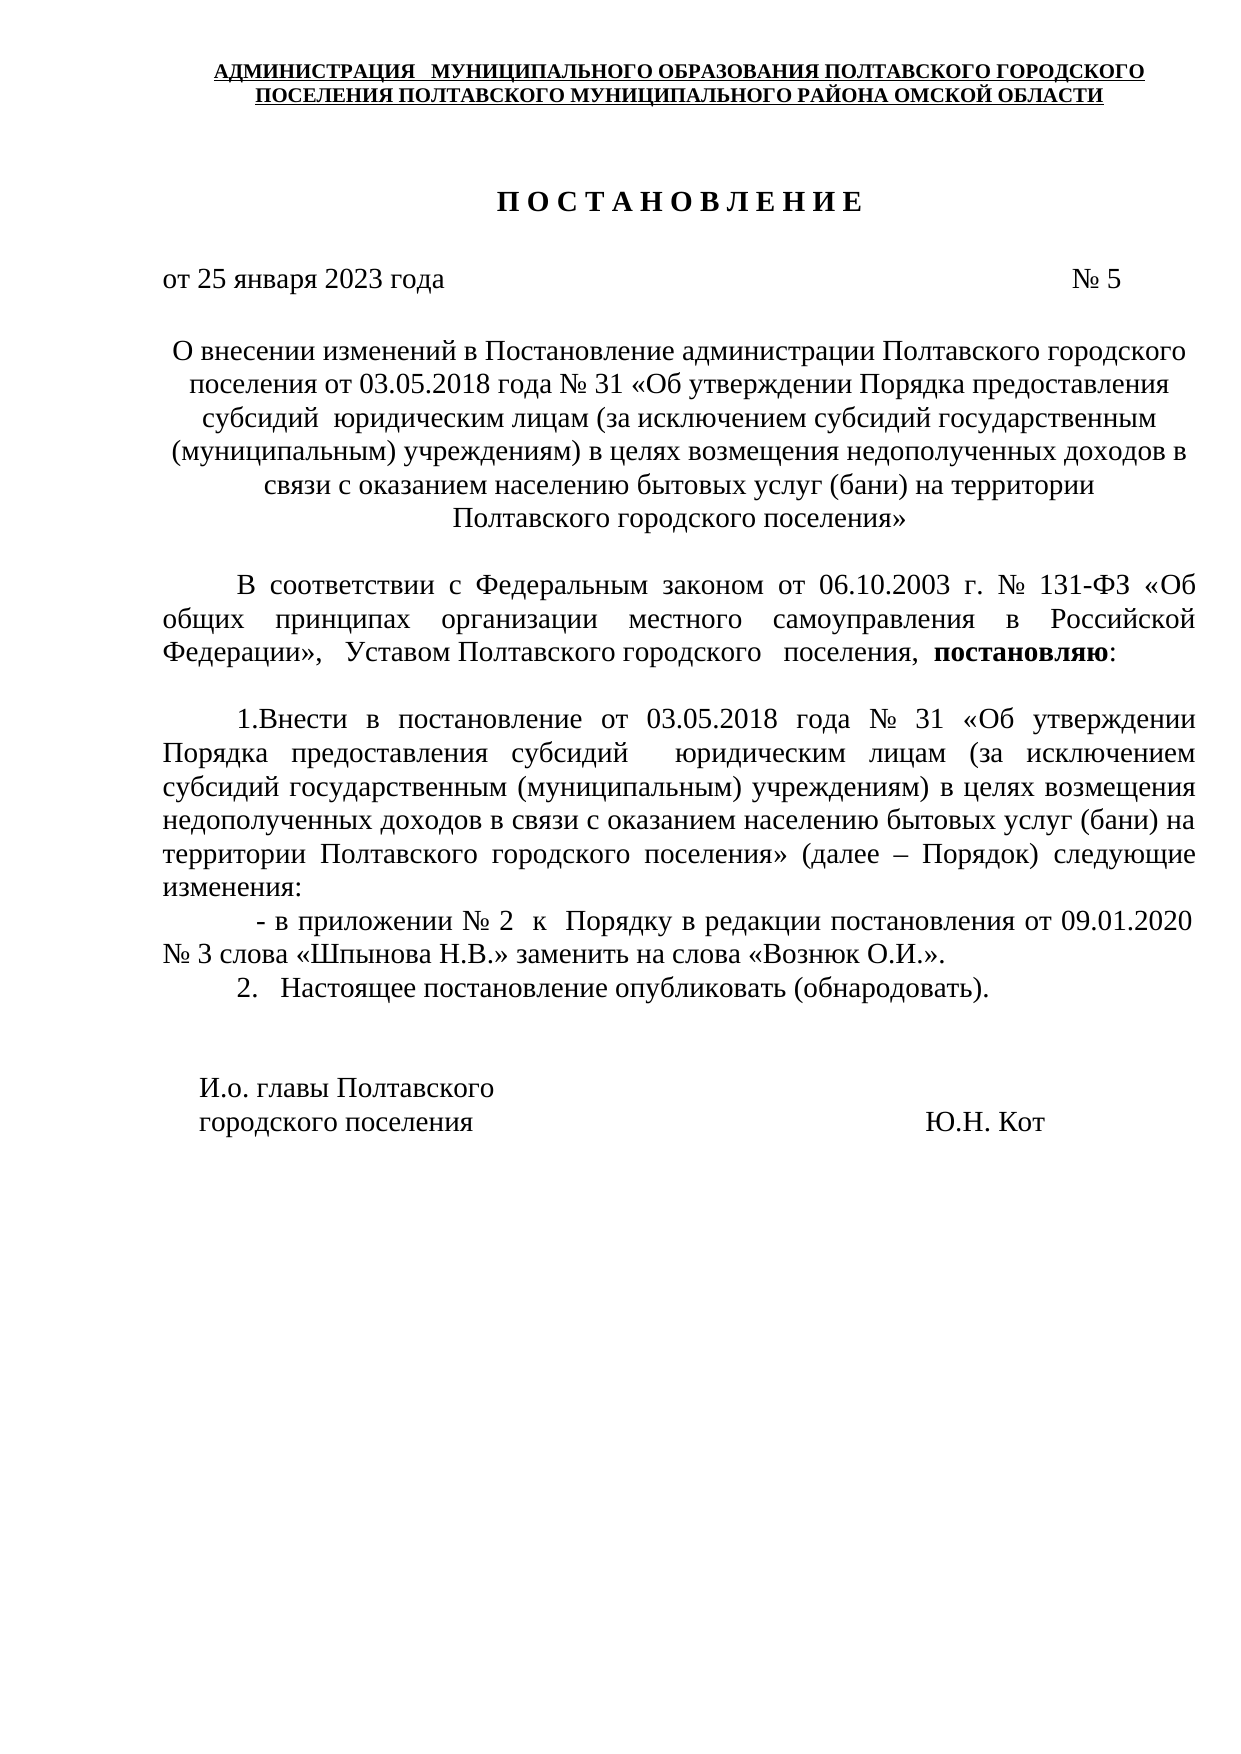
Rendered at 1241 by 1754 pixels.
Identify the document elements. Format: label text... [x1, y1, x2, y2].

title П О С Т А Н О В Л Е Н И Е [162, 184, 1196, 218]
text городского поселения Ю.Н. Кот [162, 1104, 1196, 1138]
title АДМИНИСТРАЦИЯ МУНИЦИПАЛЬНОГО ОБРАЗОВАНИЯ ПОЛТАВСКОГО ГОРОДСКОГО ПОСЕЛЕНИЯ ПОЛТАВСКОГО МУНИЦИПАЛЬНОГО РАЙОНА ОМСКОЙ ОБЛАСТИ [162, 59, 1196, 107]
text 1.Внести в постановление от 03.05.2018 года № 31 «Об утверждении Порядка предоставления субсидий юридическим лицам (за исключением субсидий государственным (муниципальным) учреждениям) в целях возмещения недополученных доходов в связи с оказанием населению бытовых услуг (бани) на территории Полтавского городского поселения» (далее – Порядок) следующие изменения: [162, 702, 1196, 903]
text Полтавского городского поселения» [162, 500, 1196, 534]
text В соответствии с Федеральным законом от 06.10.2003 г. № 131-ФЗ «Об общих принципах организации местного самоуправления в Российской Федерации», Уставом Полтавского городского поселения, постановляю: [162, 567, 1196, 668]
text И.о. главы Полтавского [162, 1071, 1196, 1104]
title - в приложении № 2 к Порядку в редакции постановления от 09.01.2020 № 3 слова «Шпынова Н.В.» заменить на слова «Вознюк О.И.». [162, 903, 1196, 970]
title от 25 января 2023 года № 5 [162, 261, 1196, 294]
text 2. Настоящее постановление опубликовать (обнародовать). [162, 970, 1196, 1003]
text О внесении изменений в Постановление администрации Полтавского городского поселения от 03.05.2018 года № 31 «Об утверждении Порядка предоставления субсидий юридическим лицам (за исключением субсидий государственным (муниципальным) учреждениям) в целях возмещения недополученных доходов в связи с оказанием населению бытовых услуг (бани) на территории [162, 333, 1196, 500]
